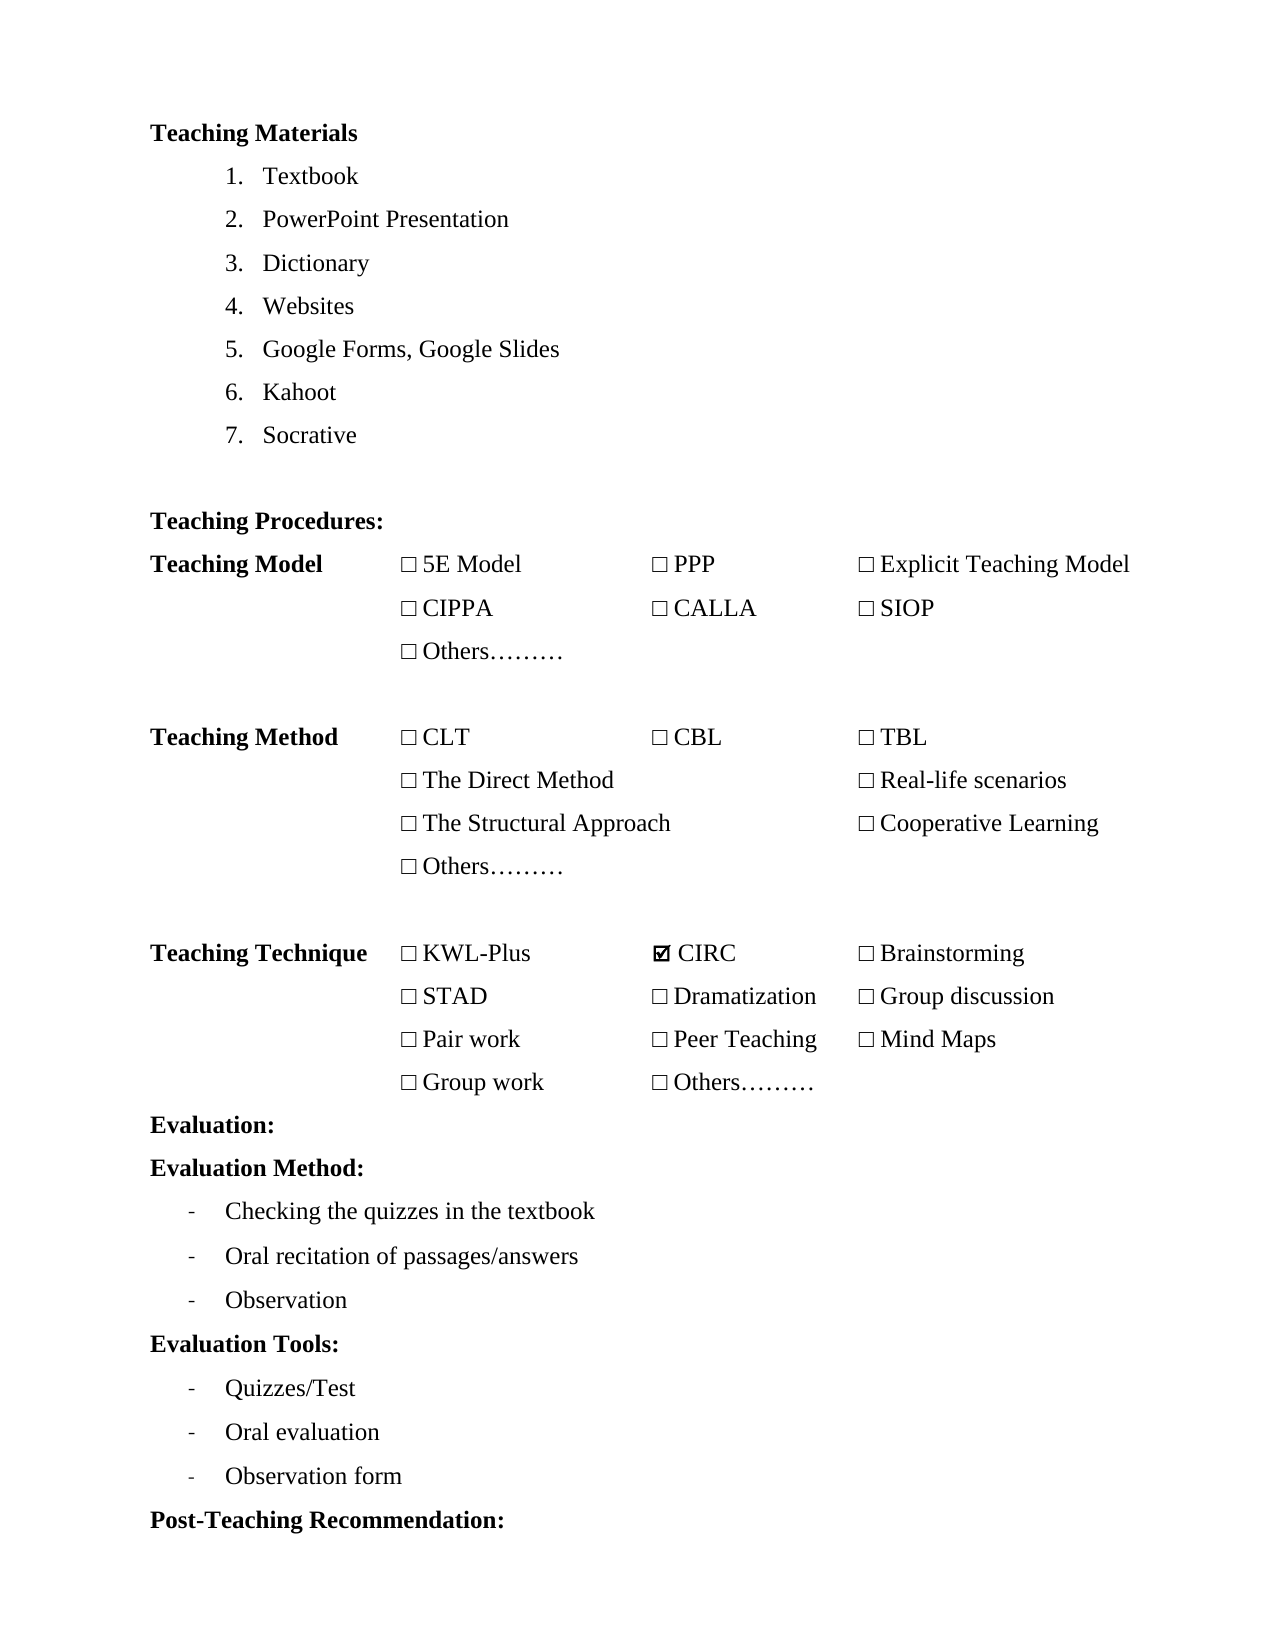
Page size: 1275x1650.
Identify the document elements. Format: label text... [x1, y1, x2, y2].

list PowerPoint Presentation [225, 204, 1181, 233]
text □ Others……… [150, 851, 1181, 880]
list Oral recitation of passages/answers [187, 1241, 1181, 1270]
text □ Others……… [150, 636, 1181, 664]
list Oral evaluation [187, 1417, 1181, 1447]
list Textbook [225, 161, 1181, 190]
list Dictionary [225, 248, 1181, 276]
list Google Forms, Google Slides [225, 334, 1181, 363]
text □ The Direct Method □ Real-life scenarios [150, 765, 1181, 794]
text □ Pair work □ Peer Teaching □ Mind Maps [150, 1024, 1181, 1053]
text □ STAD □ Dramatization □ Group discussion [150, 981, 1181, 1009]
text Teaching Method □ CLT □ CBL □ TBL [150, 722, 1181, 751]
text Post-Teaching Recommendation: [150, 1505, 1181, 1534]
text □ CIPPA □ CALLA □ SIOP [150, 593, 1181, 621]
list Socrative [225, 420, 1181, 449]
list Checking the quizzes in the textbook [187, 1196, 1181, 1226]
text Evaluation: [150, 1110, 1181, 1139]
text □ The Structural Approach □ Cooperative Learning [150, 808, 1181, 837]
text Evaluation Tools: [150, 1329, 1181, 1358]
list Observation [187, 1285, 1181, 1315]
text Teaching Procedures: [150, 506, 1181, 535]
list Quizzes/Test [187, 1373, 1181, 1402]
text Teaching Technique □ KWL-Plus CIRC □ Brainstorming [150, 938, 1181, 966]
text Teaching Materials [150, 118, 1181, 147]
text □ Group work □ Others……… [150, 1067, 1181, 1096]
list Observation form [187, 1461, 1181, 1490]
list Websites [225, 291, 1181, 319]
text Teaching Model □ 5E Model □ PPP □ Explicit Teaching Model [150, 549, 1181, 578]
text Evaluation Method: [150, 1153, 1181, 1182]
list Kahoot [225, 377, 1181, 406]
